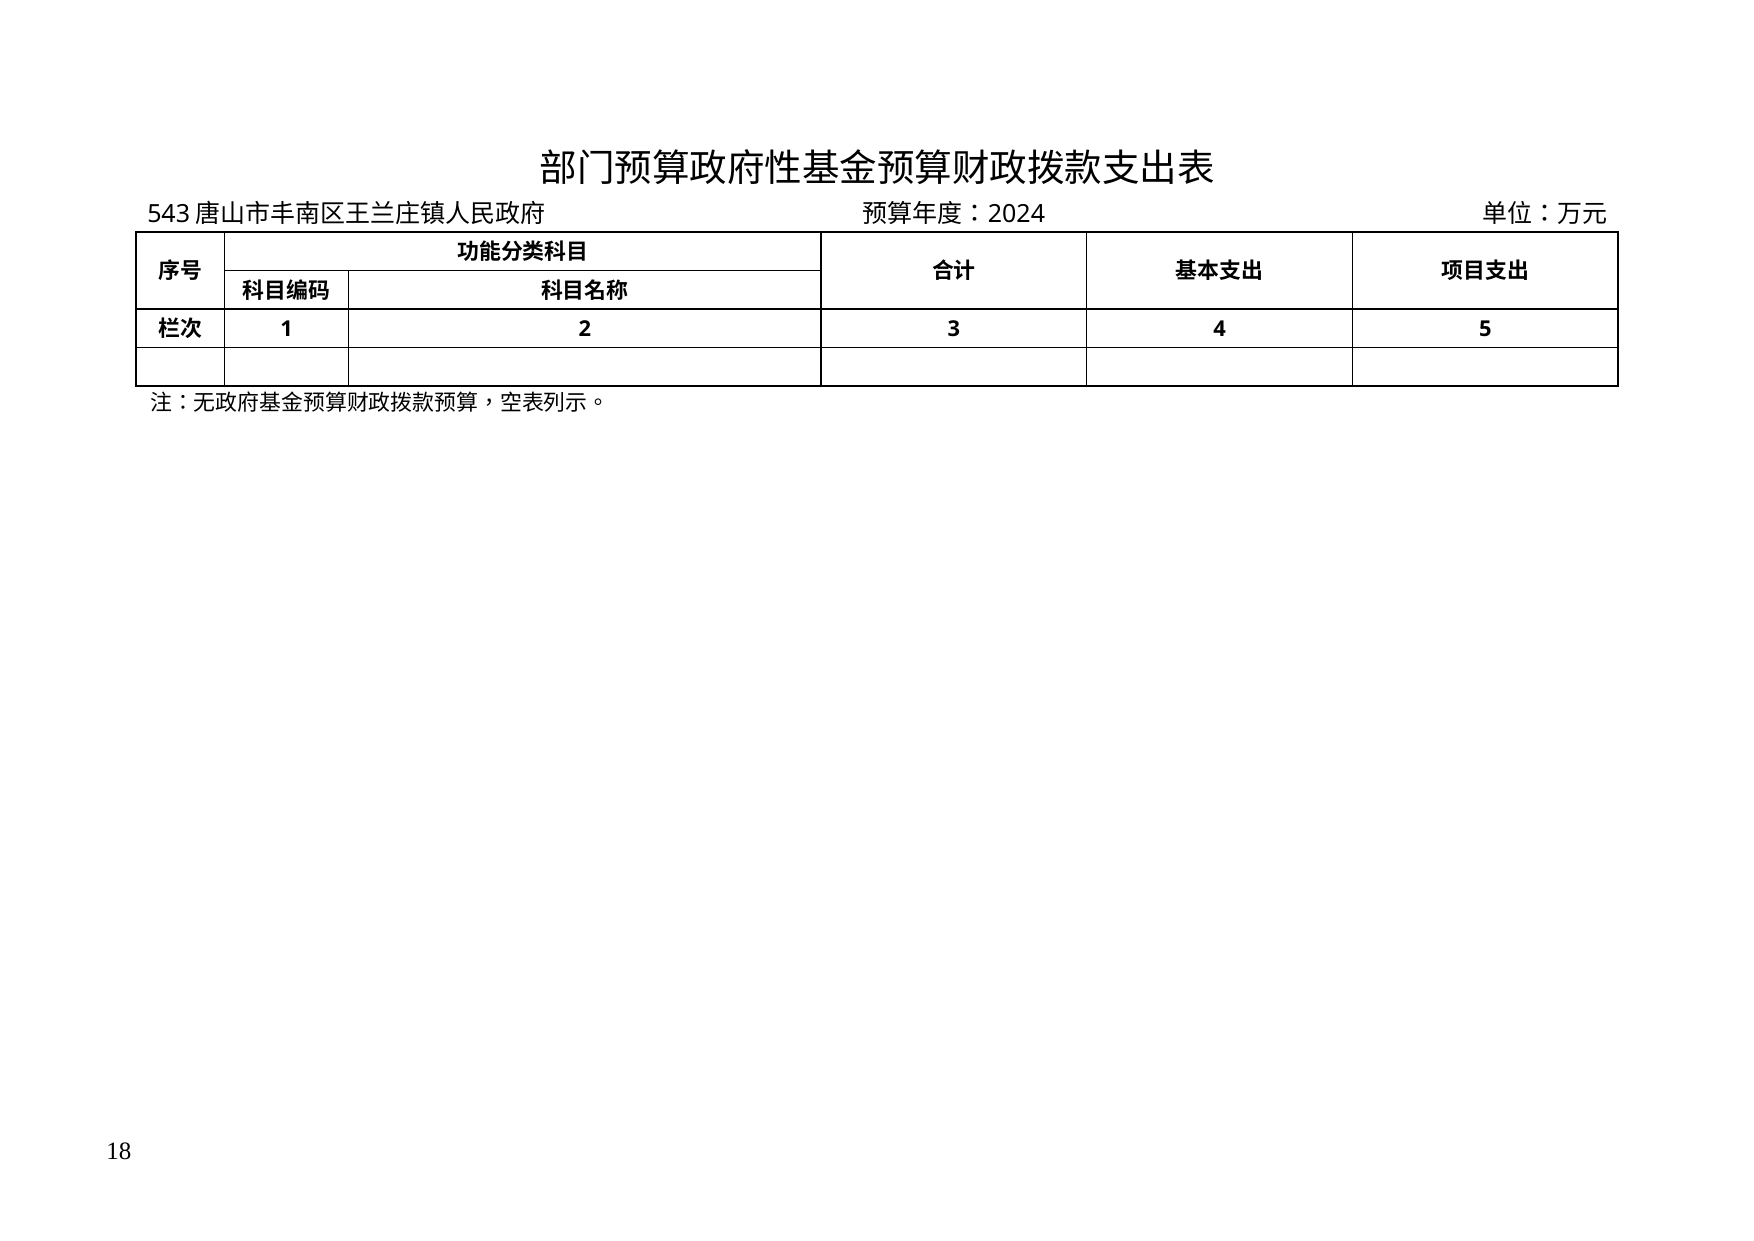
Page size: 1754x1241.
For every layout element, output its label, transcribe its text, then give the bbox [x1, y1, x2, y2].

table_header 543唐山市丰南区王兰庄镇人民政府 [137, 195, 820, 231]
table_cell 基本支出 [1087, 233, 1352, 308]
table_cell [225, 348, 348, 385]
table_cell 2 [349, 310, 820, 347]
table_cell 科目编码 [225, 271, 348, 308]
table_cell 序号 [137, 233, 224, 308]
table_header 预算年度：2024 [822, 195, 1086, 231]
table_cell [1087, 348, 1352, 385]
table_cell 合计 [822, 233, 1086, 308]
table_cell 3 [822, 310, 1086, 347]
text 部门预算政府性基金预算财政拨款支出表 [106, 142, 1648, 193]
table_cell 5 [1353, 310, 1617, 347]
table_cell [1353, 348, 1617, 385]
table_cell 科目名称 [349, 271, 820, 308]
table_cell 项目支出 [1353, 233, 1617, 308]
table_cell 1 [225, 310, 348, 347]
table_cell 功能分类科目 [225, 233, 820, 270]
table_cell 4 [1087, 310, 1352, 347]
table_cell [137, 348, 224, 385]
table_cell [822, 348, 1086, 385]
text 注：无政府基金预算财政拨款预算，空表列示。 [106, 387, 1648, 416]
table_cell [349, 348, 820, 385]
table_header 单位：万元 [1087, 195, 1617, 231]
table_cell 栏次 [137, 310, 224, 347]
